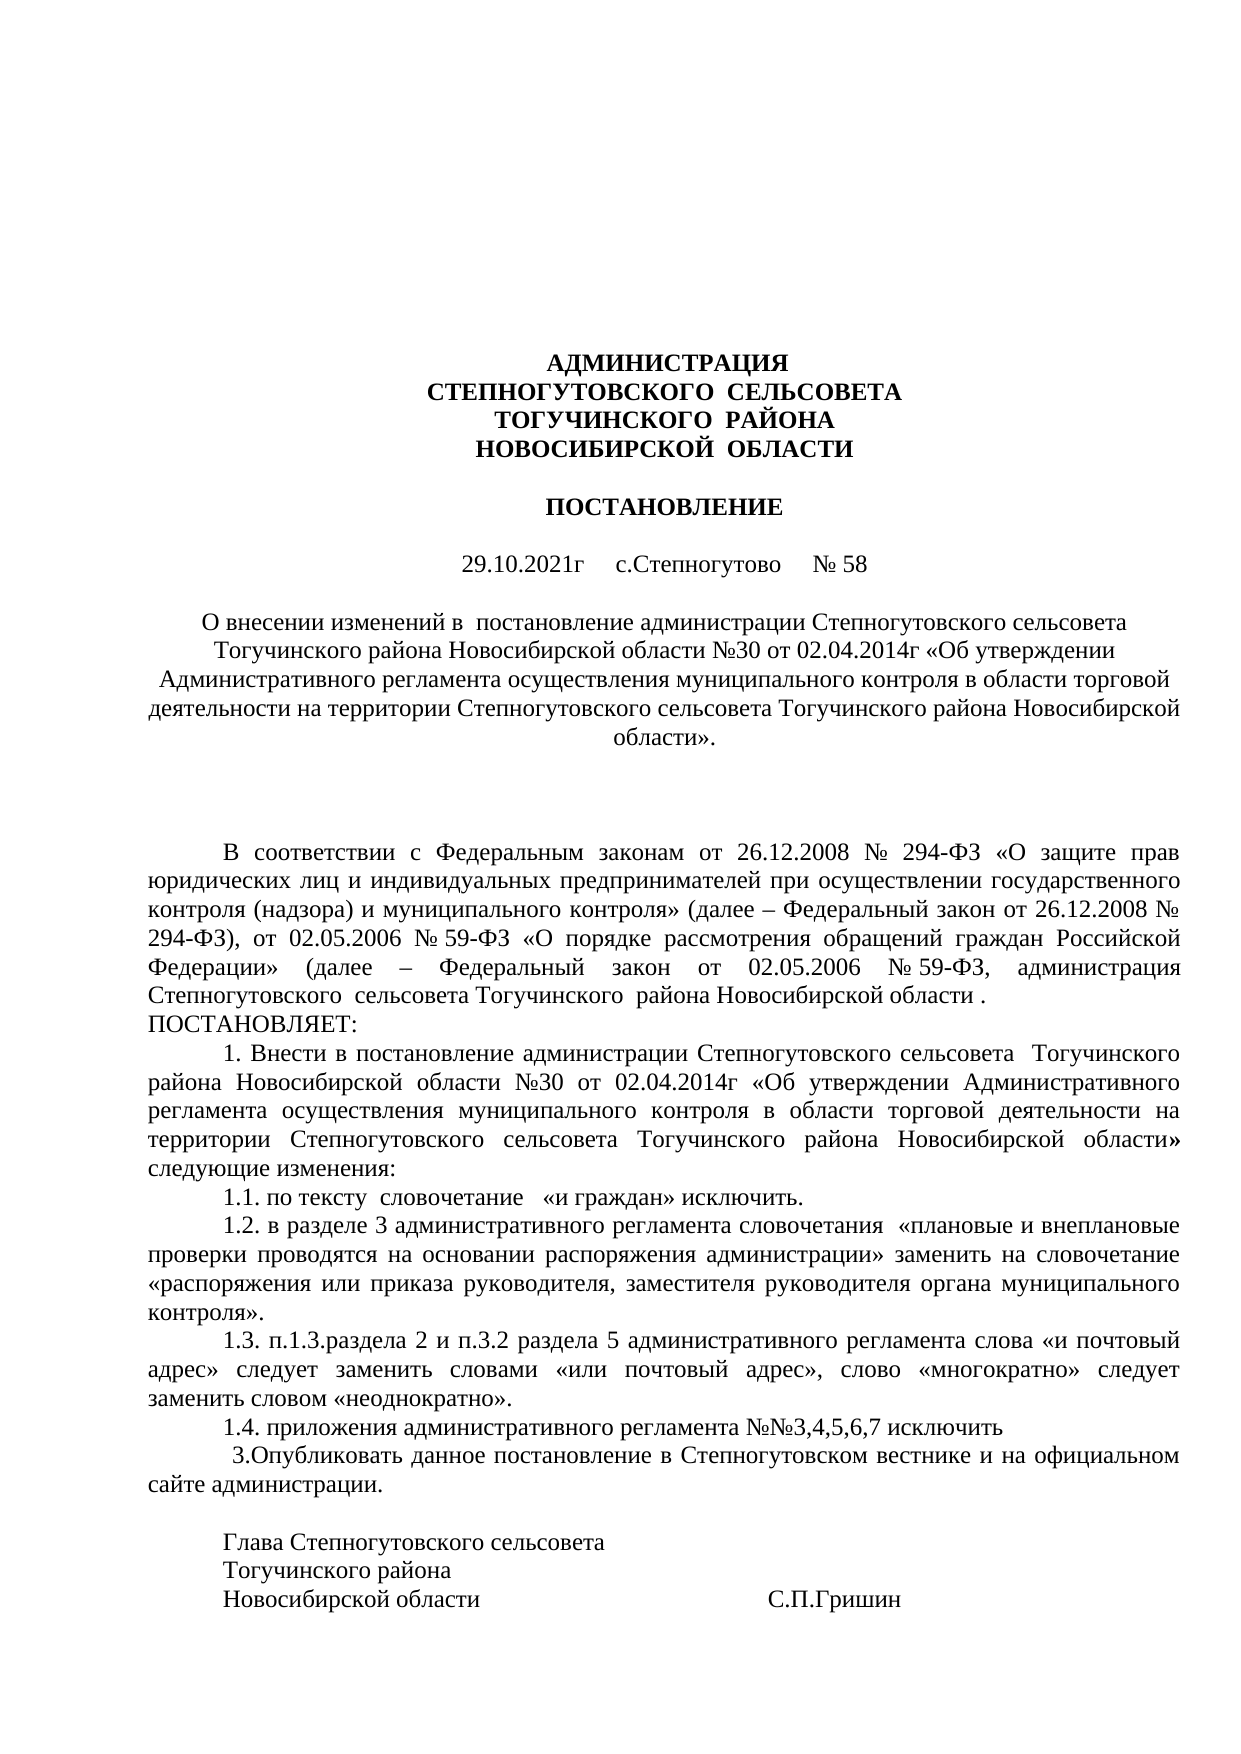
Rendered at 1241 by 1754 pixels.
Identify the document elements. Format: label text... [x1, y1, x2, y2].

text О внесении изменений в постановление администрации Степногутовского сельсовета Тогучинского района Новосибирской области №30 от 02.04.2014г «Об утверждении Административного регламента осуществления муниципального контроля в области торговой деятельности на территории Степногутовского сельсовета Тогучинского района Новосибирской области». [148, 578, 1181, 751]
text 3.Опубликовать данное постановление в Степногутовском вестнике и на официальном сайте администрации. [148, 1441, 1181, 1498]
text 29.10.2021г с.Степногутово № 58 [148, 549, 1181, 578]
text СТЕПНОГУТОВСКОГО СЕЛЬСОВЕТА ТОГУЧИНСКОГО РАЙОНА НОВОСИБИРСКОЙ ОБЛАСТИ [148, 377, 1181, 463]
text 1.2. в разделе 3 административного регламента словочетания «плановые и внеплановые проверки проводятся на основании распоряжения администрации» заменить на словочетание «распоряжения или приказа руководителя, заместителя руководителя органа муниципального контроля». [148, 1211, 1181, 1326]
text 1.4. приложения административного регламента №№3,4,5,6,7 исключить [148, 1412, 1181, 1441]
text АДМИНИСТРАЦИЯ [148, 348, 1181, 377]
text ПОСТАНОВЛЕНИЕ [148, 492, 1181, 521]
text Тогучинского района [148, 1556, 1181, 1584]
text Новосибирской области С.П.Гришин [148, 1584, 1181, 1613]
text Глава Степногутовского сельсовета [148, 1527, 1181, 1556]
text 1.1. по тексту словочетание «и граждан» исключить. [148, 1182, 1181, 1211]
text 1.3. п.1.3.раздела 2 и п.3.2 раздела 5 административного регламента слова «и почтовый адрес» следует заменить словами «или почтовый адрес», слово «многократно» следует заменить словом «неоднократно». [148, 1326, 1181, 1412]
text 1. Внести в постановление администрации Степногутовского сельсовета Тогучинского района Новосибирской области №30 от 02.04.2014г «Об утверждении Административного регламента осуществления муниципального контроля в области торговой деятельности на территории Степногутовского сельсовета Тогучинского района Новосибирской области» следующие изменения: [148, 1038, 1181, 1182]
text В соответствии с Федеральным законам от 26.12.2008 № 294-ФЗ «О защите прав юридических лиц и индивидуальных предпринимателей при осуществлении государственного контроля (надзора) и муниципального контроля» (далее – Федеральный закон от 26.12.2008 № 294-ФЗ), от 02.05.2006 № 59-ФЗ «О порядке рассмотрения обращений граждан Российской Федерации» (далее – Федеральный закон от 02.05.2006 № 59-ФЗ, администрация Степногутовского сельсовета Тогучинского района Новосибирской области . [148, 837, 1181, 1009]
text ПОСТАНОВЛЯЕТ: [148, 1009, 1181, 1038]
